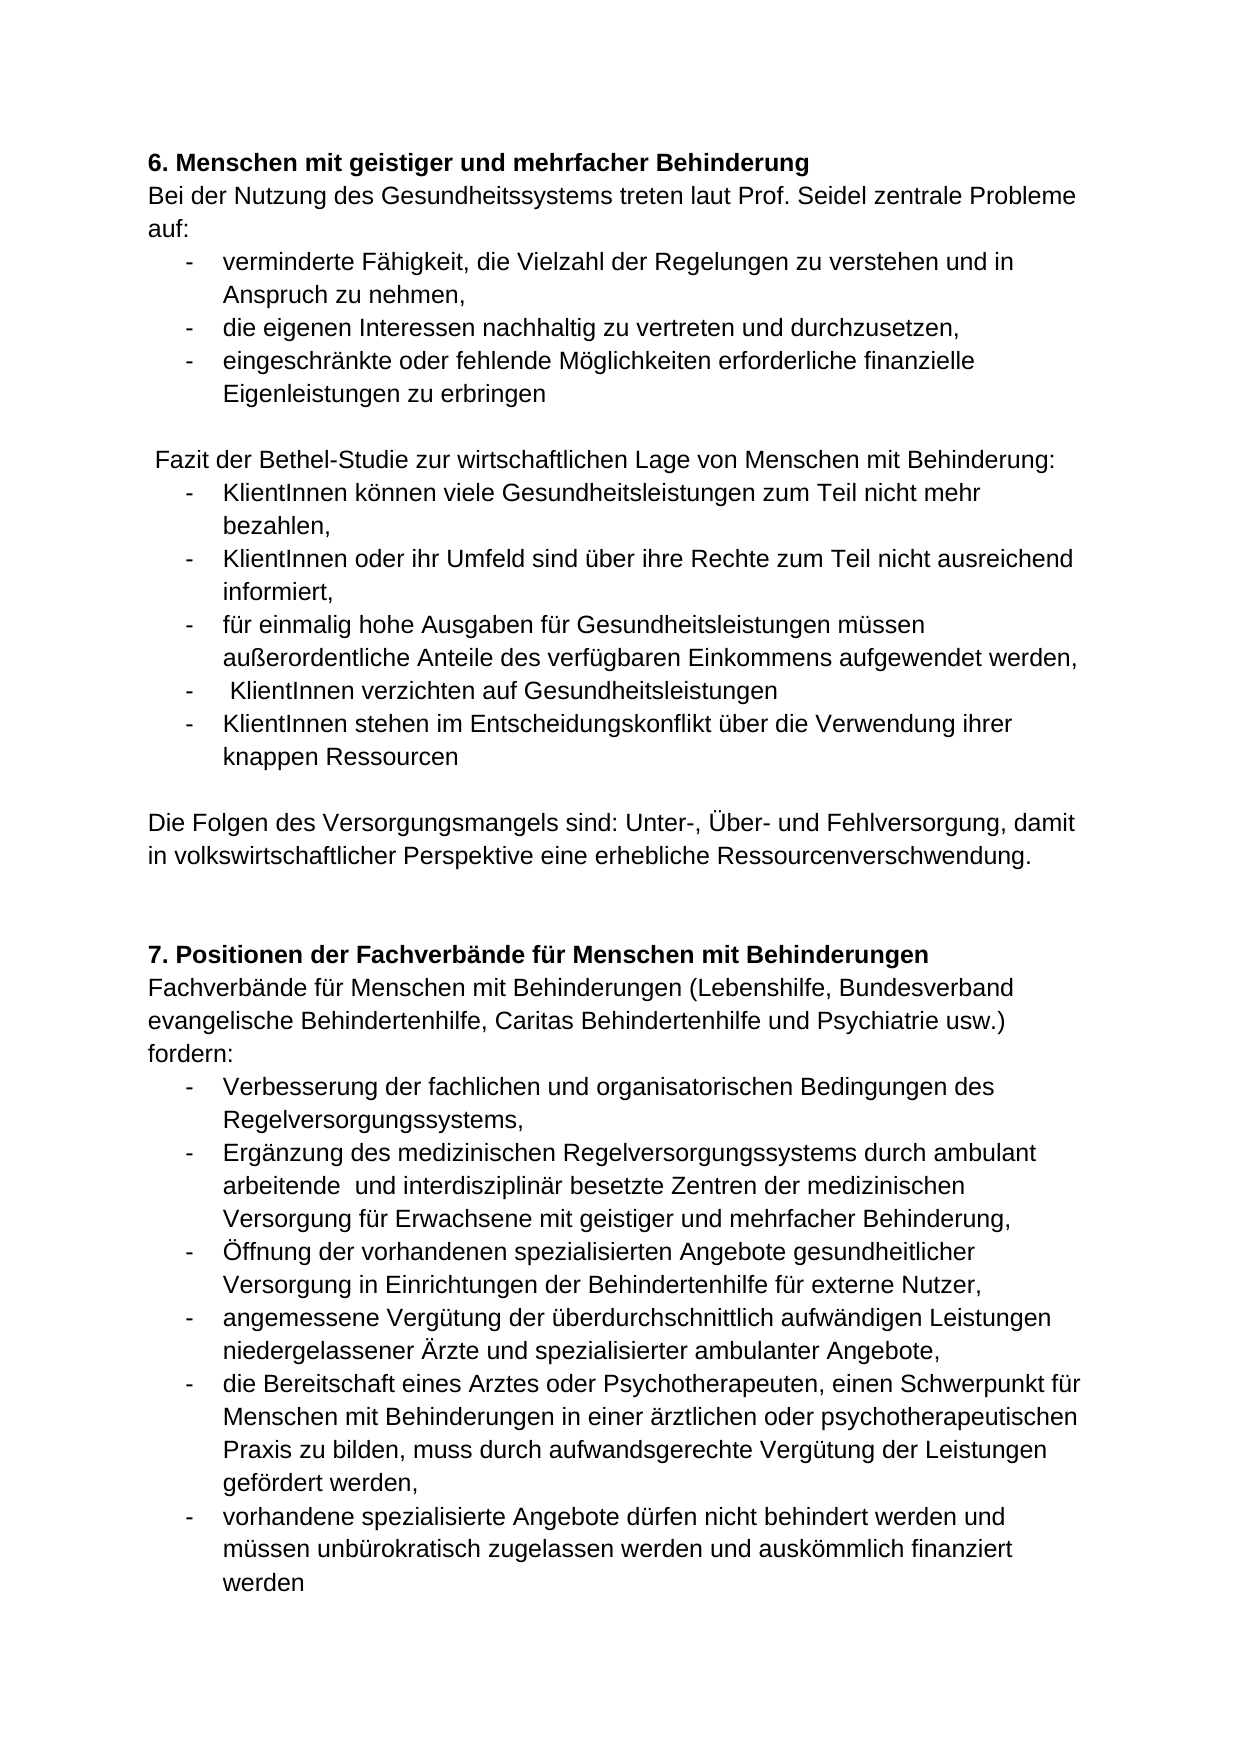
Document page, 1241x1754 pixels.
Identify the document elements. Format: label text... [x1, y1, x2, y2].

list die eigenen Interessen nachhaltig zu vertreten und durchzusetzen, [185, 313, 1093, 341]
list KlientInnen stehen im Entscheidungskonflikt über die Verwendung ihrer knappen Ressourcen [185, 709, 1093, 771]
text 7. Positionen der Fachverbände für Menschen mit Behinderungen [148, 940, 1093, 969]
list Öffnung der vorhandenen spezialisierten Angebote gesundheitlicher Versorgung in Einrichtungen der Behindertenhilfe für externe Nutzer, [185, 1237, 1093, 1299]
text Die Folgen des Versorgungsmangels sind: Unter-, Über- und Fehlversorgung, damit in volkswirtschaftlicher Perspektive eine erhebliche Ressourcenverschwendung. [148, 808, 1093, 870]
list für einmalig hohe Ausgaben für Gesundheitsleistungen müssen außerordentliche Anteile des verfügbaren Einkommens aufgewendet werden, [185, 610, 1093, 672]
text Fazit der Bethel-Studie zur wirtschaftlichen Lage von Menschen mit Behinderung: [148, 445, 1093, 473]
list verminderte Fähigkeit, die Vielzahl der Regelungen zu verstehen und in Anspruch zu nehmen, [185, 247, 1093, 308]
list eingeschränkte oder fehlende Möglichkeiten erforderliche finanzielle Eigenleistungen zu erbringen [185, 346, 1093, 407]
text Fachverbände für Menschen mit Behinderungen (Lebenshilfe, Bundesverband evangelische Behindertenhilfe, Caritas Behindertenhilfe und Psychiatrie usw.) fordern: [148, 973, 1093, 1068]
list KlientInnen können viele Gesundheitsleistungen zum Teil nicht mehr bezahlen, [185, 478, 1093, 539]
list Ergänzung des medizinischen Regelversorgungssystems durch ambulant arbeitende und interdisziplinär besetzte Zentren der medizinischen Versorgung für Erwachsene mit geistiger und mehrfacher Behinderung, [185, 1138, 1093, 1233]
list angemessene Vergütung der überdurchschnittlich aufwändigen Leistungen niedergelassener Ärzte und spezialisierter ambulanter Angebote, [185, 1303, 1093, 1365]
list vorhandene spezialisierte Angebote dürfen nicht behindert werden und müssen unbürokratisch zugelassen werden und auskömmlich finanziert werden [185, 1501, 1093, 1596]
text 6. Menschen mit geistiger und mehrfacher Behinderung [148, 148, 1093, 176]
list KlientInnen oder ihr Umfeld sind über ihre Rechte zum Teil nicht ausreichend informiert, [185, 544, 1093, 606]
text Bei der Nutzung des Gesundheitssystems treten laut Prof. Seidel zentrale Probleme auf: [148, 181, 1093, 242]
list die Bereitschaft eines Arztes oder Psychotherapeuten, einen Schwerpunkt für Menschen mit Behinderungen in einer ärztlichen oder psychotherapeutischen Praxis zu bilden, muss durch aufwandsgerechte Vergütung der Leistungen gefördert werden, [185, 1369, 1093, 1497]
list KlientInnen verzichten auf Gesundheitsleistungen [185, 676, 1093, 705]
list Verbesserung der fachlichen und organisatorischen Bedingungen des Regelversorgungssystems, [185, 1072, 1093, 1134]
